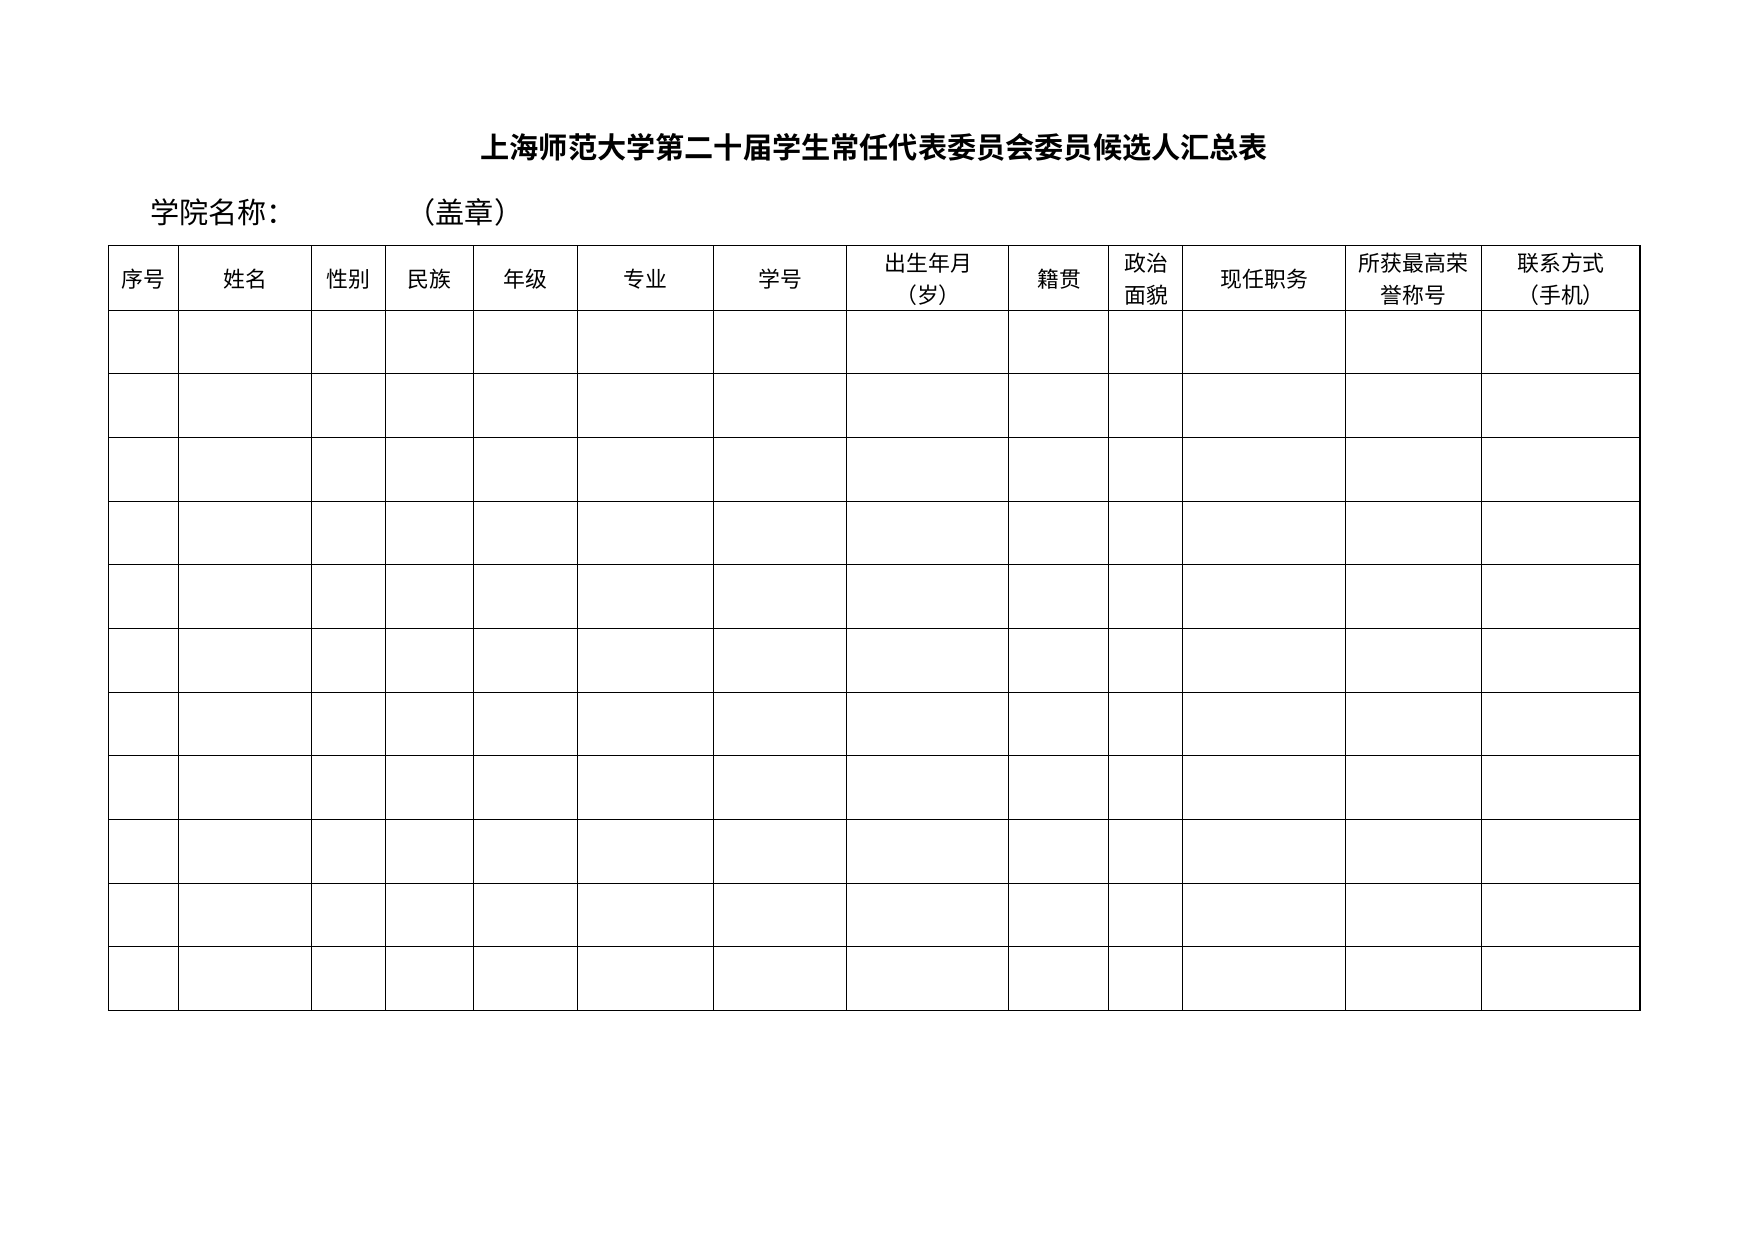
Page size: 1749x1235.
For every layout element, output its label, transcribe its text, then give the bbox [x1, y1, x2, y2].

table_cell [1482, 629, 1639, 692]
table_cell [386, 374, 473, 437]
table_header 年级 [474, 246, 577, 310]
table_cell [1009, 693, 1108, 755]
table_cell [474, 565, 577, 628]
table_cell [1346, 884, 1481, 946]
table_cell [1482, 374, 1639, 437]
table_cell [109, 947, 178, 1010]
table_cell [109, 629, 178, 692]
table_cell [578, 820, 713, 882]
table_header 性别 [312, 246, 385, 310]
table_cell [312, 502, 385, 564]
text 学院名称： （盖章） [150, 178, 1598, 243]
table_cell [109, 756, 178, 819]
table_cell [1482, 947, 1639, 1010]
table_cell [578, 502, 713, 564]
table_cell [179, 756, 311, 819]
table_cell [312, 438, 385, 501]
table_cell [1482, 565, 1639, 628]
table_cell [474, 374, 577, 437]
table_cell [1109, 884, 1182, 946]
table_cell [578, 756, 713, 819]
table_cell [1109, 756, 1182, 819]
table_cell [386, 565, 473, 628]
table_cell [179, 693, 311, 755]
table_cell [1109, 311, 1182, 373]
table_cell [1183, 502, 1345, 564]
table_cell [1346, 629, 1481, 692]
table_cell [1346, 502, 1481, 564]
table_cell [1183, 820, 1345, 882]
table_cell [109, 693, 178, 755]
table_header 现任职务 [1183, 246, 1345, 310]
table_cell [578, 884, 713, 946]
table_header 专业 [578, 246, 713, 310]
table_cell [1183, 438, 1345, 501]
table_cell [1346, 693, 1481, 755]
table_cell [847, 693, 1008, 755]
table_cell [1109, 374, 1182, 437]
table_cell [1346, 438, 1481, 501]
table_cell [312, 629, 385, 692]
table_cell [1183, 565, 1345, 628]
table_cell [714, 756, 846, 819]
table_cell [386, 756, 473, 819]
table_cell [1109, 820, 1182, 882]
table_cell [312, 756, 385, 819]
table_header 所获最高荣誉称号 [1346, 246, 1481, 310]
table_cell [714, 693, 846, 755]
table_cell [1482, 820, 1639, 882]
table_cell [386, 947, 473, 1010]
table_cell [1482, 756, 1639, 819]
table_cell [578, 311, 713, 373]
table_cell [1009, 629, 1108, 692]
table_cell [1482, 311, 1639, 373]
table_cell [474, 884, 577, 946]
table_cell [714, 565, 846, 628]
table_cell [312, 311, 385, 373]
table_cell [847, 311, 1008, 373]
table_cell [474, 502, 577, 564]
table_cell [312, 947, 385, 1010]
table_cell [474, 756, 577, 819]
table_cell [847, 947, 1008, 1010]
table_cell [1009, 565, 1108, 628]
table_cell [474, 693, 577, 755]
table_cell [1109, 693, 1182, 755]
table_cell [386, 438, 473, 501]
table_cell [714, 502, 846, 564]
table_cell [714, 820, 846, 882]
table_cell [578, 565, 713, 628]
table_header 学号 [714, 246, 846, 310]
table_cell [1009, 374, 1108, 437]
table_cell [1183, 374, 1345, 437]
table_header 联系方式 （手机） [1482, 246, 1639, 310]
table_cell [109, 502, 178, 564]
table_cell [179, 884, 311, 946]
table_cell [179, 820, 311, 882]
table_cell [714, 374, 846, 437]
table_cell [312, 374, 385, 437]
table_cell [1009, 756, 1108, 819]
table_cell [386, 884, 473, 946]
table_cell [714, 438, 846, 501]
table_cell [1009, 884, 1108, 946]
table_header 出生年月（岁） [847, 246, 1008, 310]
table_cell [1346, 756, 1481, 819]
table_cell [179, 629, 311, 692]
table_header 姓名 [179, 246, 311, 310]
table_cell [1482, 693, 1639, 755]
table_cell [386, 311, 473, 373]
table_cell [1009, 438, 1108, 501]
table_cell [1009, 820, 1108, 882]
table_cell [714, 311, 846, 373]
table_cell [179, 947, 311, 1010]
table_cell [179, 311, 311, 373]
table_cell [109, 438, 178, 501]
table_cell [714, 884, 846, 946]
table_cell [1109, 947, 1182, 1010]
table_cell [1009, 311, 1108, 373]
table_cell [474, 947, 577, 1010]
table_cell [312, 820, 385, 882]
table_cell [1183, 756, 1345, 819]
table_cell [474, 629, 577, 692]
table_cell [847, 438, 1008, 501]
table_cell [109, 374, 178, 437]
table_cell [847, 629, 1008, 692]
table_cell [386, 693, 473, 755]
table_cell [179, 374, 311, 437]
table_cell [109, 565, 178, 628]
table_cell [474, 438, 577, 501]
table_cell [1183, 947, 1345, 1010]
table_cell [1109, 438, 1182, 501]
table_cell [847, 820, 1008, 882]
table_cell [1346, 311, 1481, 373]
table_cell [1346, 820, 1481, 882]
table_cell [386, 502, 473, 564]
table_cell [109, 884, 178, 946]
table_cell [312, 693, 385, 755]
table_cell [847, 756, 1008, 819]
table_cell [1346, 947, 1481, 1010]
table_cell [179, 565, 311, 628]
table_cell [1346, 374, 1481, 437]
table_header 籍贯 [1009, 246, 1108, 310]
table_cell [847, 502, 1008, 564]
table_cell [1482, 884, 1639, 946]
table_cell [386, 820, 473, 882]
table_header 政治面貌 [1109, 246, 1182, 310]
table_cell [847, 884, 1008, 946]
table_cell [847, 374, 1008, 437]
table_cell [312, 565, 385, 628]
table_cell [714, 629, 846, 692]
table_cell [109, 820, 178, 882]
table_cell [578, 947, 713, 1010]
table_cell [1482, 502, 1639, 564]
table_cell [714, 947, 846, 1010]
table_cell [578, 629, 713, 692]
table_cell [474, 311, 577, 373]
table_cell [1183, 311, 1345, 373]
table_cell [474, 820, 577, 882]
table_header 民族 [386, 246, 473, 310]
table_cell [179, 502, 311, 564]
table_cell [1183, 629, 1345, 692]
table_cell [1109, 629, 1182, 692]
table_cell [578, 374, 713, 437]
table_cell [386, 629, 473, 692]
table_cell [1109, 502, 1182, 564]
table_header 序号 [109, 246, 178, 310]
table_cell [1482, 438, 1639, 501]
table_cell [578, 438, 713, 501]
table_cell [578, 693, 713, 755]
table_cell [1009, 947, 1108, 1010]
table_cell [847, 565, 1008, 628]
table_cell [1183, 693, 1345, 755]
table_cell [179, 438, 311, 501]
table_cell [1346, 565, 1481, 628]
table_cell [109, 311, 178, 373]
table_cell [1183, 884, 1345, 946]
table_cell [1009, 502, 1108, 564]
table_cell [312, 884, 385, 946]
text 上海师范大学第二十届学生常任代表委员会委员候选人汇总表 [150, 113, 1598, 178]
table_cell [1109, 565, 1182, 628]
